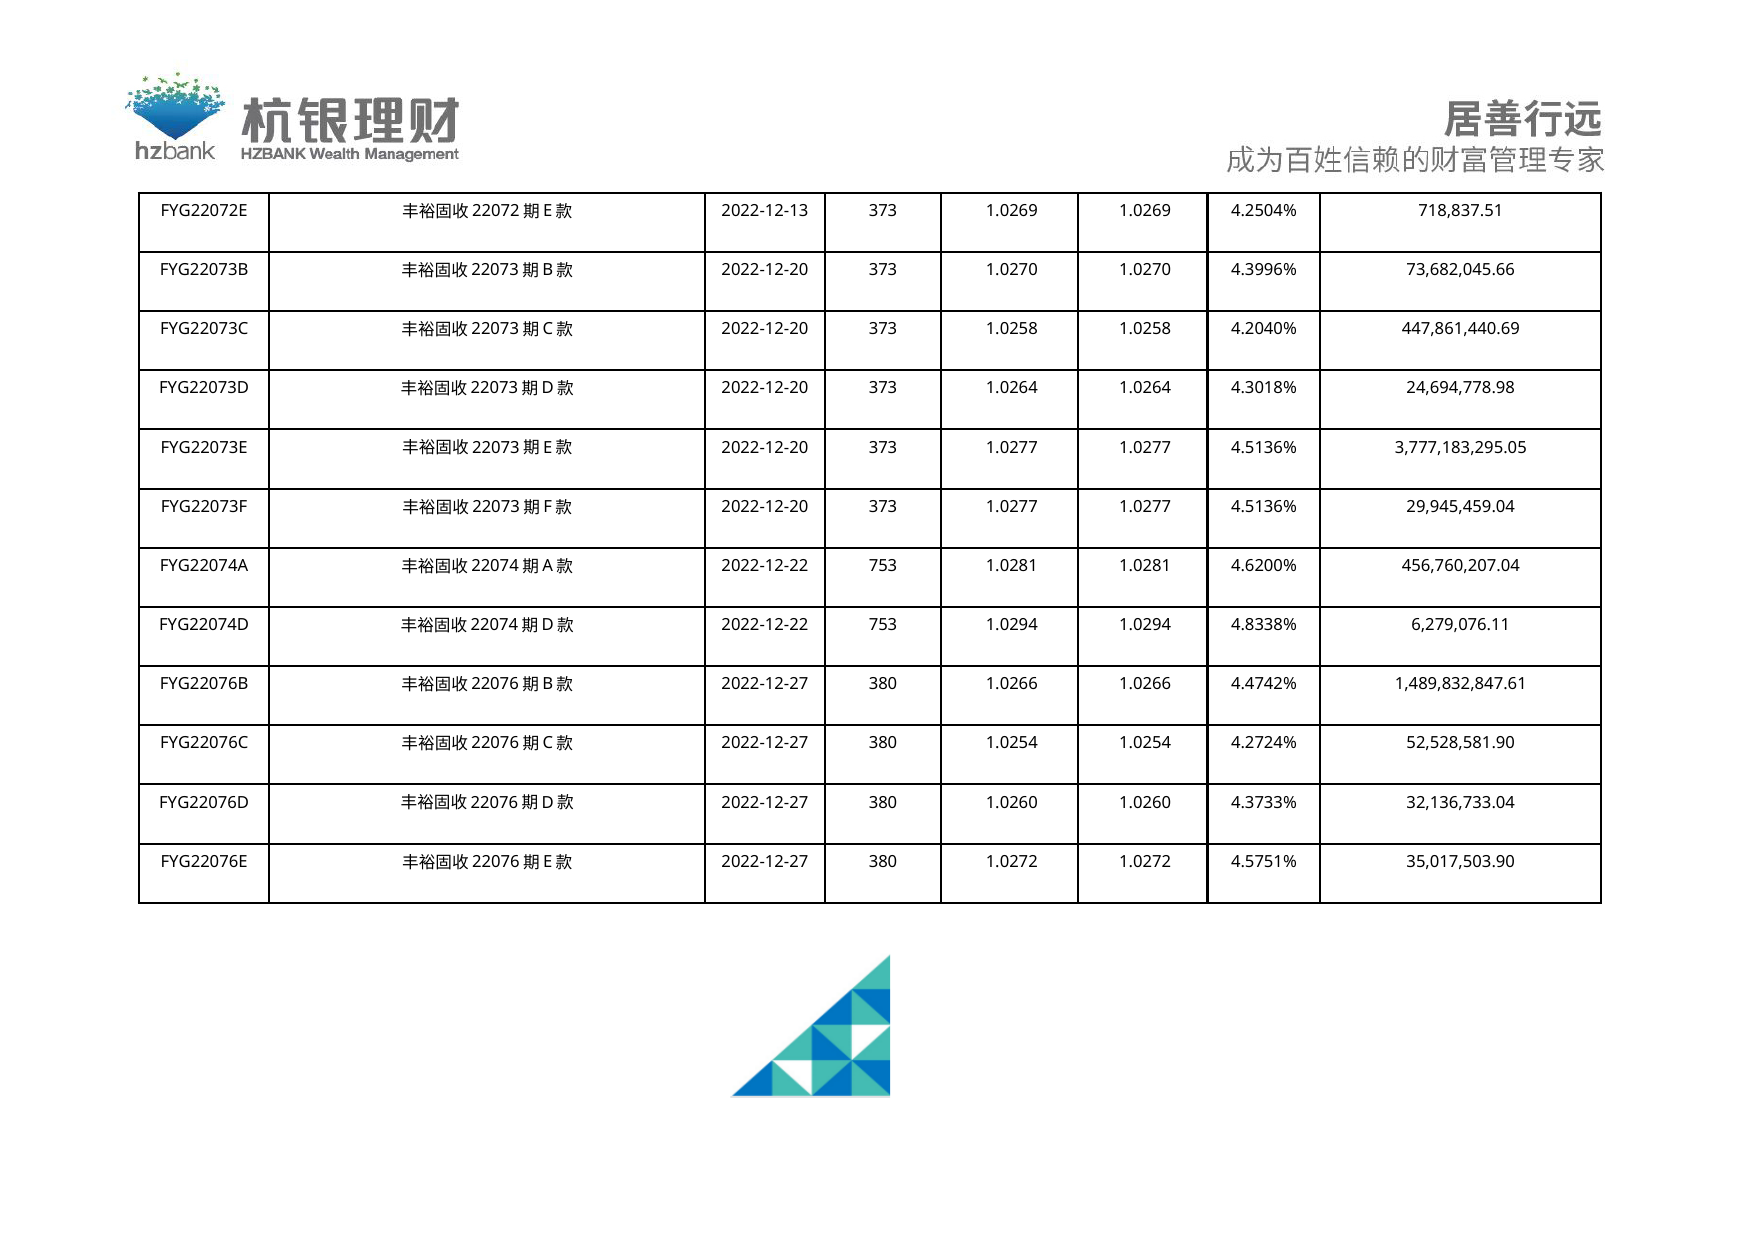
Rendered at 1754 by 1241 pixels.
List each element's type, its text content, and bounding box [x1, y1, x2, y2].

table_cell 丰裕固收22076期C款 [270, 726, 704, 783]
table_cell 4.6200% [1209, 549, 1319, 606]
table_cell FYG22073F [140, 490, 268, 547]
table_cell FYG22076E [140, 845, 268, 902]
table_cell 447,861,440.69 [1321, 312, 1600, 369]
table_cell FYG22076D [140, 785, 268, 842]
table_cell 丰裕固收22073期F款 [270, 490, 704, 547]
table_cell 373 [826, 194, 940, 251]
table_cell 1.0264 [942, 371, 1077, 428]
table_cell 1.0260 [942, 785, 1077, 842]
table_cell 1.0277 [942, 490, 1077, 547]
table_cell 1.0281 [1079, 549, 1206, 606]
table_cell 2022-12-27 [706, 785, 824, 842]
table_cell FYG22076B [140, 667, 268, 724]
table_cell 丰裕固收22076期B款 [270, 667, 704, 724]
table_cell FYG22073C [140, 312, 268, 369]
table_cell 35,017,503.90 [1321, 845, 1600, 902]
table_cell 1.0266 [942, 667, 1077, 724]
table_cell 丰裕固收22073期C款 [270, 312, 704, 369]
table_cell FYG22073D [140, 371, 268, 428]
table_cell 373 [826, 371, 940, 428]
table_cell 373 [826, 430, 940, 487]
table_cell 2022-12-27 [706, 667, 824, 724]
table_cell 1.0270 [942, 253, 1077, 310]
table_cell 4.2040% [1209, 312, 1319, 369]
table_cell 1.0294 [1079, 608, 1206, 665]
table_cell 1.0254 [942, 726, 1077, 783]
table_cell 4.5136% [1209, 490, 1319, 547]
table_cell 1.0258 [942, 312, 1077, 369]
table_cell 1.0272 [942, 845, 1077, 902]
table_cell 丰裕固收22076期D款 [270, 785, 704, 842]
table_cell 丰裕固收22072期E款 [270, 194, 704, 251]
table_cell 753 [826, 549, 940, 606]
table_cell 4.3733% [1209, 785, 1319, 842]
table_cell 380 [826, 726, 940, 783]
picture [4, 40, 545, 180]
table_cell 丰裕固收22074期A款 [270, 549, 704, 606]
table_cell 2022-12-27 [706, 726, 824, 783]
table_cell 1.0277 [1079, 430, 1206, 487]
table_cell 380 [826, 667, 940, 724]
table_cell FYG22073E [140, 430, 268, 487]
table_cell 4.8338% [1209, 608, 1319, 665]
table_cell FYG22074A [140, 549, 268, 606]
table_cell 1.0260 [1079, 785, 1206, 842]
table_cell 丰裕固收22073期B款 [270, 253, 704, 310]
table_cell FYG22074D [140, 608, 268, 665]
table_cell 380 [826, 785, 940, 842]
table_cell 1.0269 [942, 194, 1077, 251]
table_cell 2022-12-20 [706, 371, 824, 428]
table_cell 4.3018% [1209, 371, 1319, 428]
table_cell 32,136,733.04 [1321, 785, 1600, 842]
table_cell 1.0269 [1079, 194, 1206, 251]
table_cell 52,528,581.90 [1321, 726, 1600, 783]
table_cell 73,682,045.66 [1321, 253, 1600, 310]
table_cell 4.3996% [1209, 253, 1319, 310]
table_cell 1.0264 [1079, 371, 1206, 428]
table_cell FYG22073B [140, 253, 268, 310]
table_cell 373 [826, 490, 940, 547]
table_cell 4.5136% [1209, 430, 1319, 487]
table_cell 丰裕固收22074期D款 [270, 608, 704, 665]
table_cell 1.0270 [1079, 253, 1206, 310]
table_cell 1.0254 [1079, 726, 1206, 783]
table_cell 1.0281 [942, 549, 1077, 606]
table_cell 1.0272 [1079, 845, 1206, 902]
table_cell 2022-12-22 [706, 549, 824, 606]
table_cell 24,694,778.98 [1321, 371, 1600, 428]
table_cell 2022-12-20 [706, 253, 824, 310]
table_cell 4.2724% [1209, 726, 1319, 783]
table_cell 456,760,207.04 [1321, 549, 1600, 606]
table_cell 718,837.51 [1321, 194, 1600, 251]
table_cell 1.0277 [1079, 490, 1206, 547]
table_cell 2022-12-20 [706, 312, 824, 369]
table_cell 1.0266 [1079, 667, 1206, 724]
table_cell 4.4742% [1209, 667, 1319, 724]
table_cell FYG22072E [140, 194, 268, 251]
table_cell 丰裕固收22073期E款 [270, 430, 704, 487]
table_cell 2022-12-22 [706, 608, 824, 665]
picture [730, 943, 891, 1098]
table_cell 2022-12-20 [706, 430, 824, 487]
table_cell 丰裕固收22076期E款 [270, 845, 704, 902]
table_cell 1.0294 [942, 608, 1077, 665]
table_cell 29,945,459.04 [1321, 490, 1600, 547]
table_cell 2022-12-27 [706, 845, 824, 902]
table_cell 2022-12-20 [706, 490, 824, 547]
table_cell 1,489,832,847.61 [1321, 667, 1600, 724]
table_cell 4.5751% [1209, 845, 1319, 902]
table_cell 753 [826, 608, 940, 665]
table_cell 3,777,183,295.05 [1321, 430, 1600, 487]
table_cell 1.0258 [1079, 312, 1206, 369]
picture [1168, 77, 1726, 179]
table_cell 丰裕固收22073期D款 [270, 371, 704, 428]
table_cell 380 [826, 845, 940, 902]
table_cell 373 [826, 253, 940, 310]
table_cell 1.0277 [942, 430, 1077, 487]
table_cell 4.2504% [1209, 194, 1319, 251]
table_cell 2022-12-13 [706, 194, 824, 251]
table_cell FYG22076C [140, 726, 268, 783]
table_cell 373 [826, 312, 940, 369]
table_cell 6,279,076.11 [1321, 608, 1600, 665]
